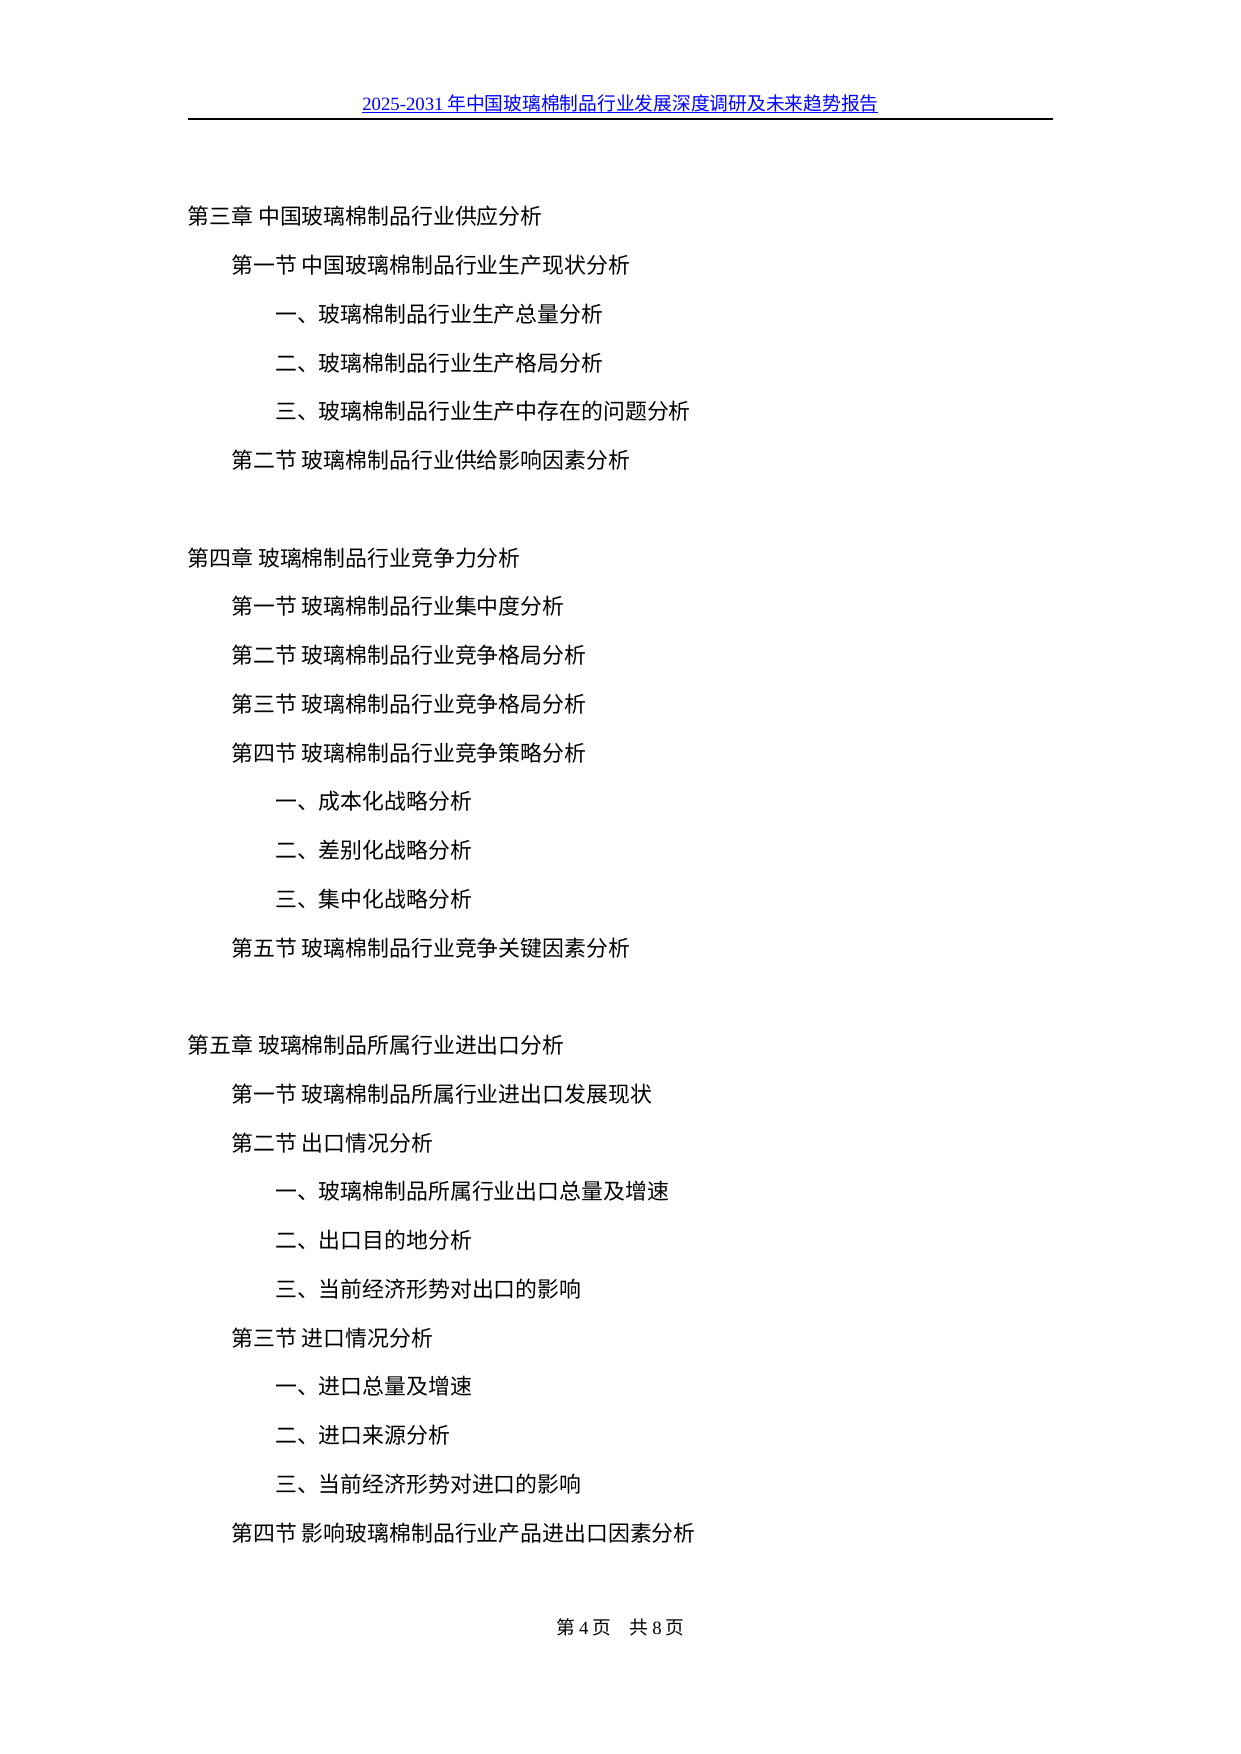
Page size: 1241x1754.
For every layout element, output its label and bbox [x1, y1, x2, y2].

text [187, 150, 1053, 1548]
